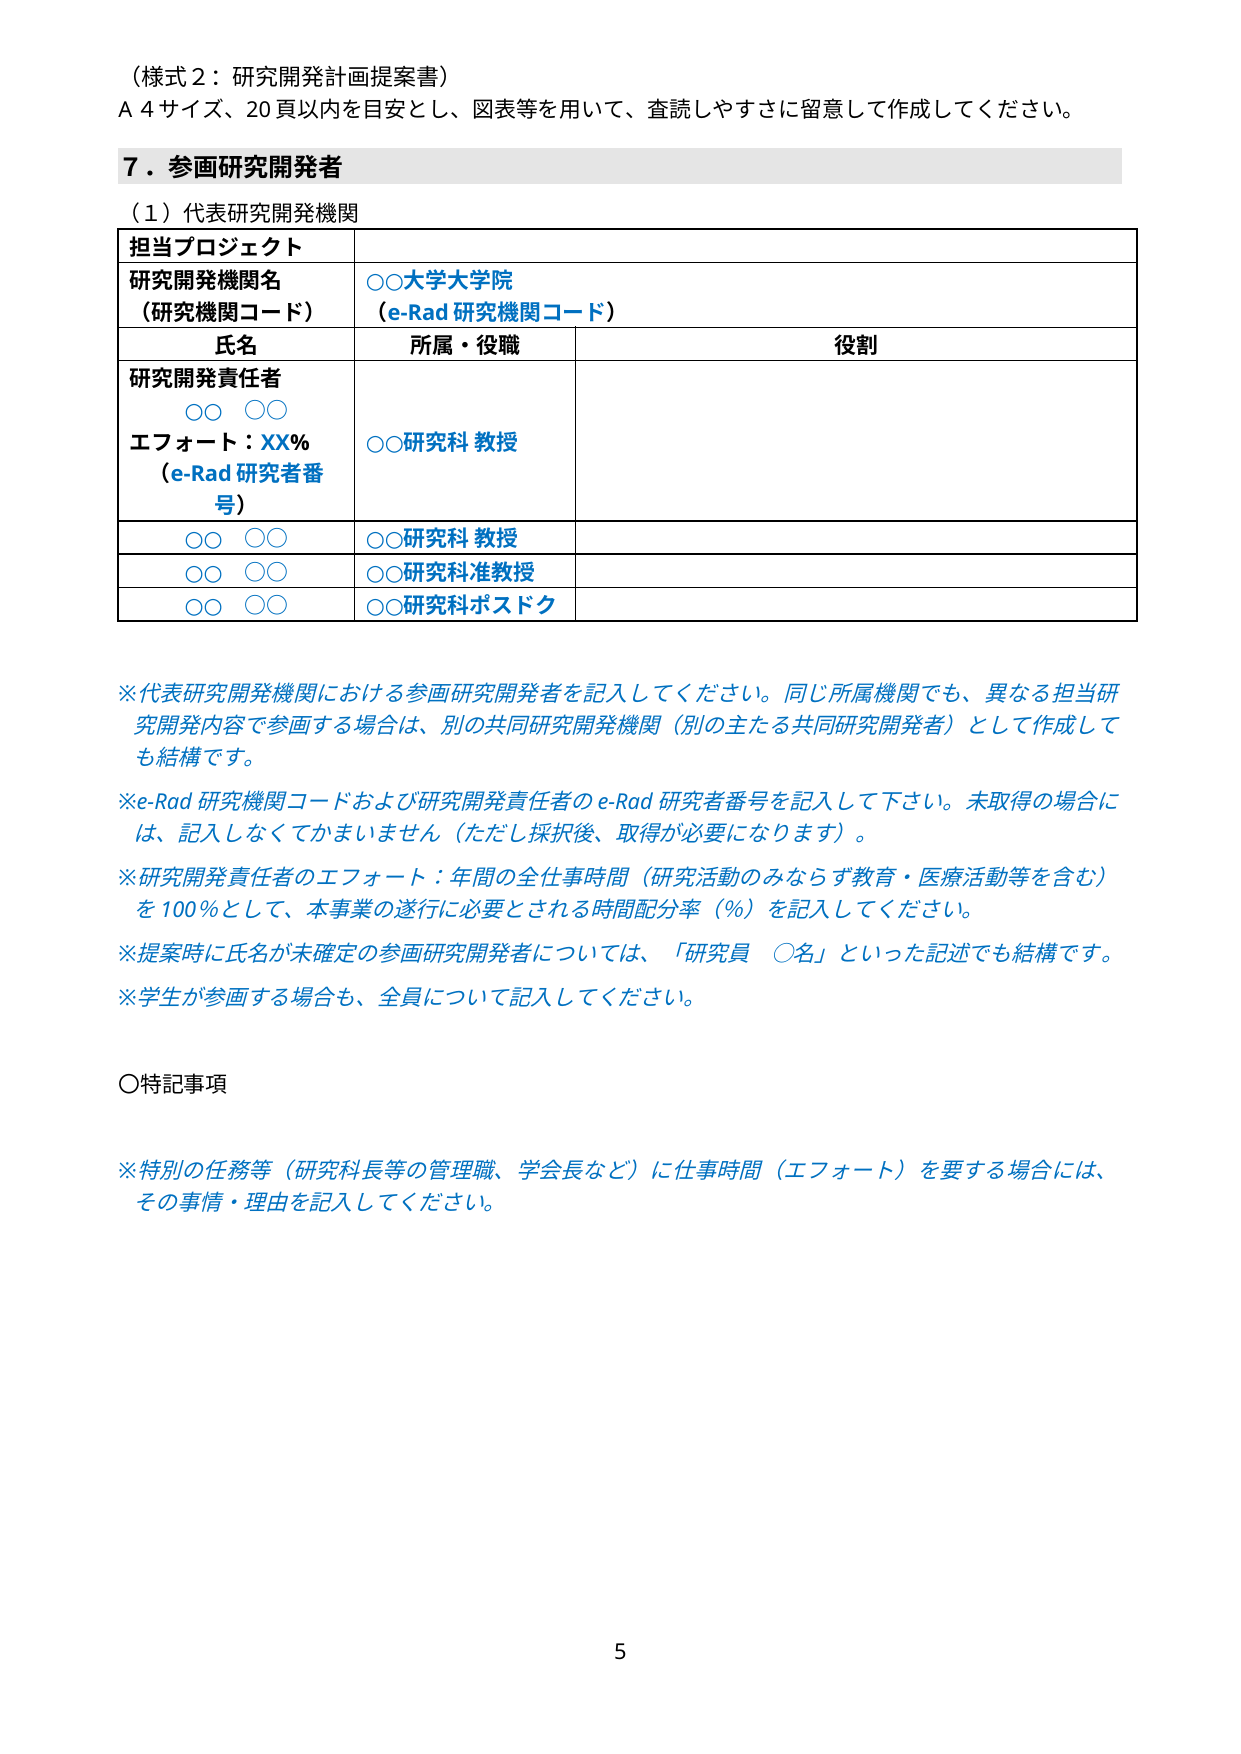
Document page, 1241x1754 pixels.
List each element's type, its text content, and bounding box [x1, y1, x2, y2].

text ※e-Rad研究機関コードおよび研究開発責任者のe-Rad研究者番号を記入して下さい。未取得の場合には、記入しなくてかまいません（ただし採択後、取得が必要になります）。 [118, 784, 1122, 847]
table_cell ○○ ○○ [119, 555, 354, 587]
table_cell ○○研究科 教授 [355, 361, 575, 520]
table_cell [576, 588, 1136, 620]
table_cell ○○研究科准教授 [355, 555, 575, 587]
table_cell [576, 522, 1136, 553]
text ※代表研究開発機関における参画研究開発者を記入してください。同じ所属機関でも、異なる担当研究開発内容で参画する場合は、別の共同研究開発機関（別の主たる共同研究開発者）として作成しても結構です。 [118, 676, 1122, 771]
text ※研究開発責任者のエフォート：年間の全仕事時間（研究活動のみならず教育・医療活動等を含む）を100％として、本事業の遂行に必要とされる時間配分率（％）を記入してください。 [118, 860, 1122, 923]
table_cell ○○ ○○ [119, 522, 354, 553]
table_cell [576, 555, 1136, 587]
table_cell 所属・役職 [355, 328, 575, 360]
table_cell 氏名 [119, 328, 354, 360]
text （１）代表研究開発機関 [118, 196, 1122, 228]
table_cell ○○研究科ポスドク [355, 588, 575, 620]
table_cell 研究開発機関名 （研究機関コード） [119, 263, 354, 326]
text ※特別の任務等（研究科長等の管理職、学会長など）に仕事時間（エフォート）を要する場合には、その事情・理由を記入してください。 [118, 1153, 1122, 1217]
table_cell [576, 361, 1136, 520]
table_cell 研究開発責任者 ○○ ○○ エフォート：XX% （e-Rad研究者番号） [119, 361, 354, 520]
table_cell ○○研究科 教授 [355, 522, 575, 553]
text 〇特記事項 [118, 1067, 1122, 1098]
table_cell ○○大学大学院 （e-Rad研究機関コード） [355, 263, 1136, 326]
table_header [355, 230, 1136, 261]
text ※提案時に氏名が未確定の参画研究開発者については、「研究員 ○名」といった記述でも結構です。 [118, 936, 1122, 968]
table_cell ○○ ○○ [119, 588, 354, 620]
text ※学生が参画する場合も、全員について記入してください。 [118, 980, 1122, 1012]
text ７．参画研究開発者 [118, 148, 1122, 184]
table_cell 役割 [576, 328, 1136, 360]
table_header 担当プロジェクト [119, 230, 354, 261]
